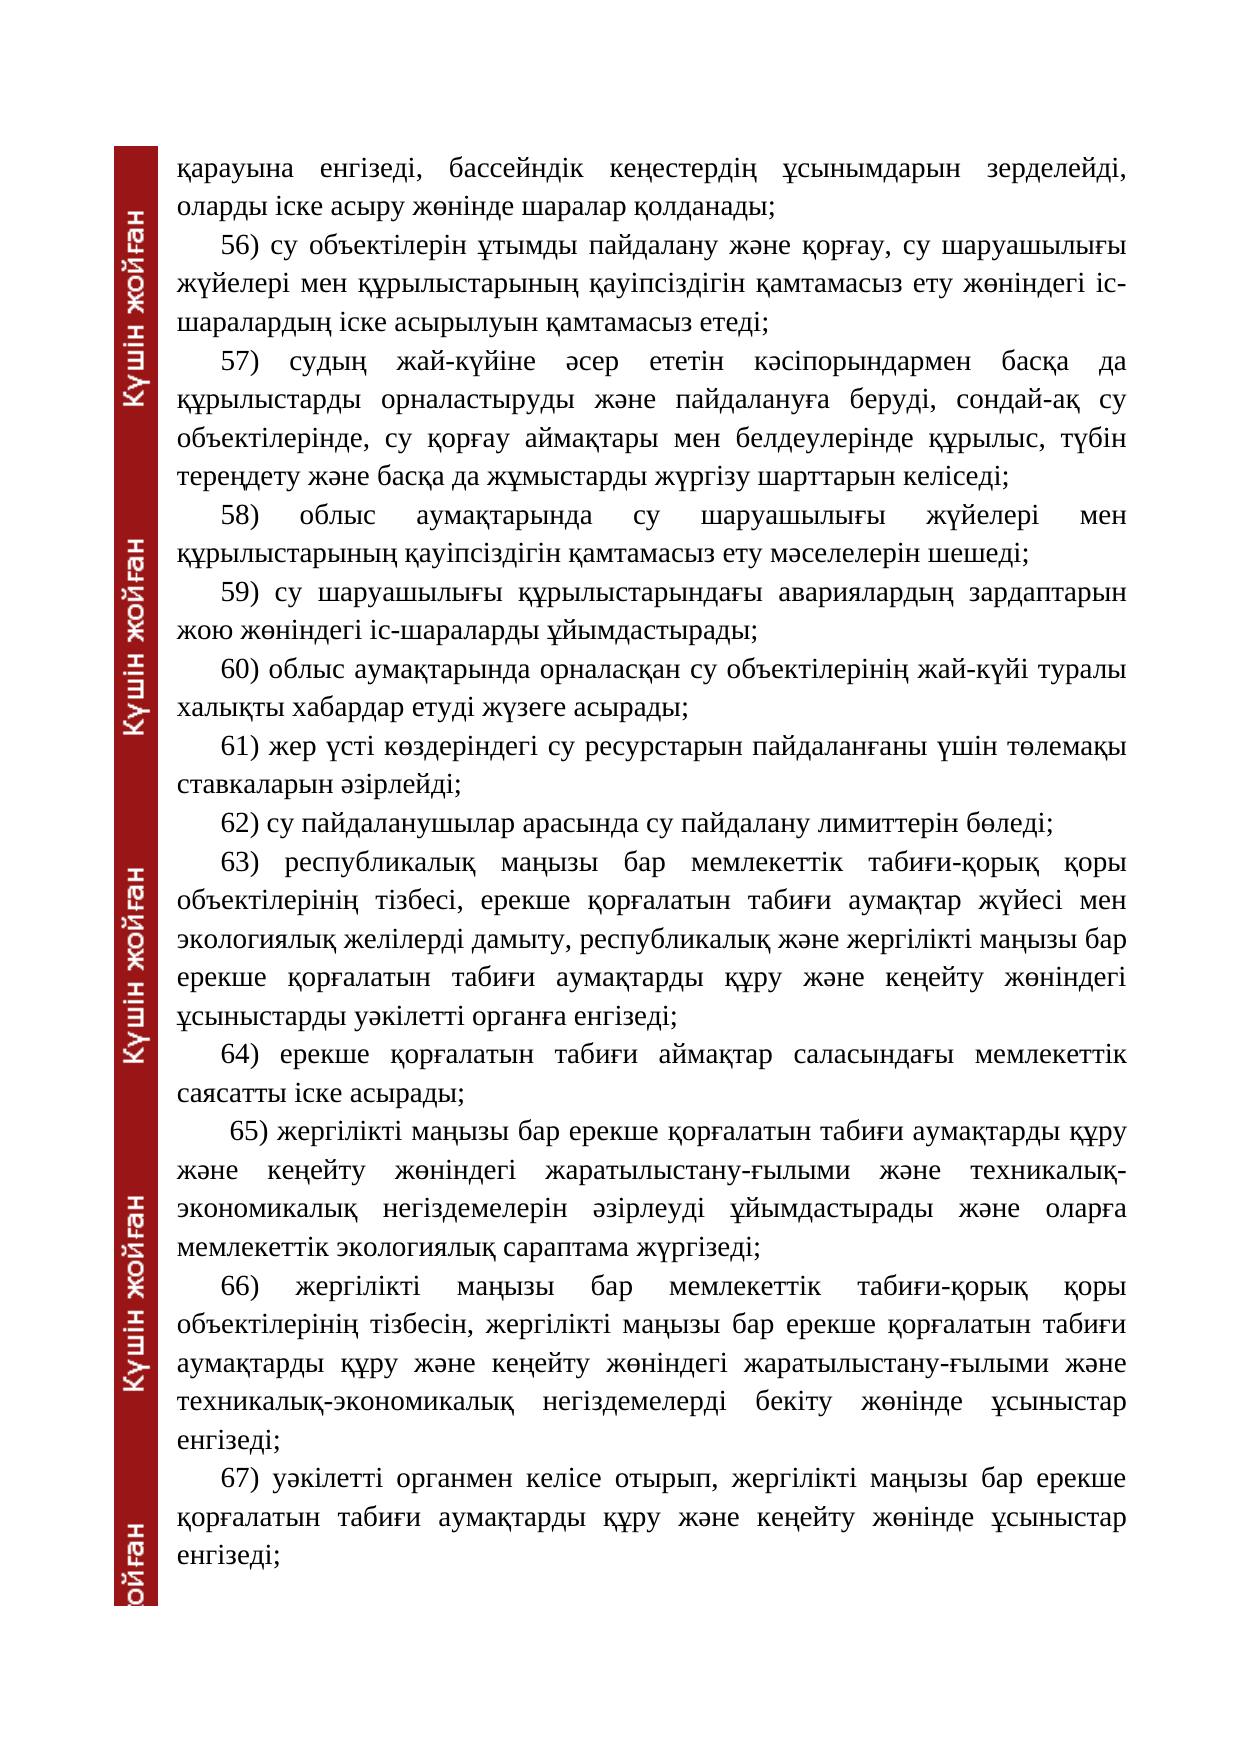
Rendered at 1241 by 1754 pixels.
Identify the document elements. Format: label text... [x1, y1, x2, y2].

text 61) жер үсті көздеріндегі су ресурстарын пайдаланғаны үшін төлемақы ставкаларын әзірлейді; [112, 728, 1128, 800]
text 63) республикалық маңызы бар мемлекеттiк табиғи-қорық қоры объектiлерiнiң тiзбесi, ерекше қорғалатын табиғи аумақтар жүйесi мен экологиялық желiлерді дамыту, республикалық және жергiлiктi маңызы бар ерекше қорғалатын табиғи аумақтарды құру және кеңейту жөнiндегi ұсыныстарды уәкiлеттi органға енгiзедi; [112, 844, 1128, 1031]
picture [114, 1263, 158, 1268]
text 67) уәкiлеттi органмен келiсе отырып, жергілікті маңызы бар ерекше қорғалатын табиғи аумақтарды құру және кеңейту жөнінде ұсыныстар енгізеді; [112, 1460, 1128, 1571]
picture [114, 800, 158, 805]
picture [114, 723, 158, 728]
text 64) ерекше қорғалатын табиғи аймақтар саласындағы мемлекеттік саясатты іске асырады; [112, 1036, 1128, 1108]
picture [114, 839, 158, 844]
text 56) су объектілерін ұтымды пайдалану және қорғау, су шаруашылығы жүйелері мен құрылыстарының қауіпсіздігін қамтамасыз ету жөніндегі іс-шаралардың іске асырылуын қамтамасыз етеді; [112, 227, 1128, 338]
text 59) су шаруашылығы құрылыстарындағы авариялардың зардаптарын жою жөнiндегi iс-шараларды ұйымдастырады; [112, 574, 1128, 646]
picture [114, 222, 158, 227]
text 57) судың жай-күйiне әсер ететiн кәсiпорындармен басқа да құрылыстарды орналастыруды және пайдалануға берудi, сондай-ақ су объектiлерiнде, су қорғау аймақтары мен белдеулерiнде құрылыс, түбiн тереңдету және басқа да жұмыстарды жүргiзу шарттарын келiседi; [112, 343, 1128, 492]
picture [114, 146, 158, 150]
text 66) жергілікті маңызы бар мемлекеттік табиғи-қорық қоры объектілерінің тізбесін, жергілікті маңызы бар ерекше қорғалатын табиғи аумақтарды құру және кеңейту жөніндегі жаратылыстану-ғылыми және техникалық-экономикалық негіздемелерді бекіту жөнінде ұсыныстар енгізеді; [112, 1268, 1128, 1455]
picture [114, 1031, 158, 1036]
picture [114, 569, 158, 574]
picture [114, 492, 158, 497]
picture [114, 1455, 158, 1460]
text 65) жергілікті маңызы бар ерекше қорғалатын табиғи аумақтарды құру және кеңейту жөніндегі жаратылыстану-ғылыми және техникалық-экономикалық негіздемелерін әзірлеуді ұйымдастырады және оларға мемлекеттік экологиялық сараптама жүргізеді; [112, 1113, 1128, 1263]
picture [114, 1571, 158, 1606]
text 62) су пайдаланушылар арасында су пайдалану лимиттерiн бөледi; [112, 805, 1128, 839]
picture [114, 646, 158, 651]
text 60) облыс аумақтарында орналасқан су объектілерінің жай-күйі туралы халықты хабардар етуді жүзеге асырады; [112, 651, 1128, 723]
picture [114, 1108, 158, 1113]
text 58) облыс аумақтарында су шаруашылығы жүйелерi мен құрылыстарының қауiпсiздiгiн қамтамасыз ету мәселелерiн шешедi; [112, 497, 1128, 569]
picture [114, 338, 158, 343]
